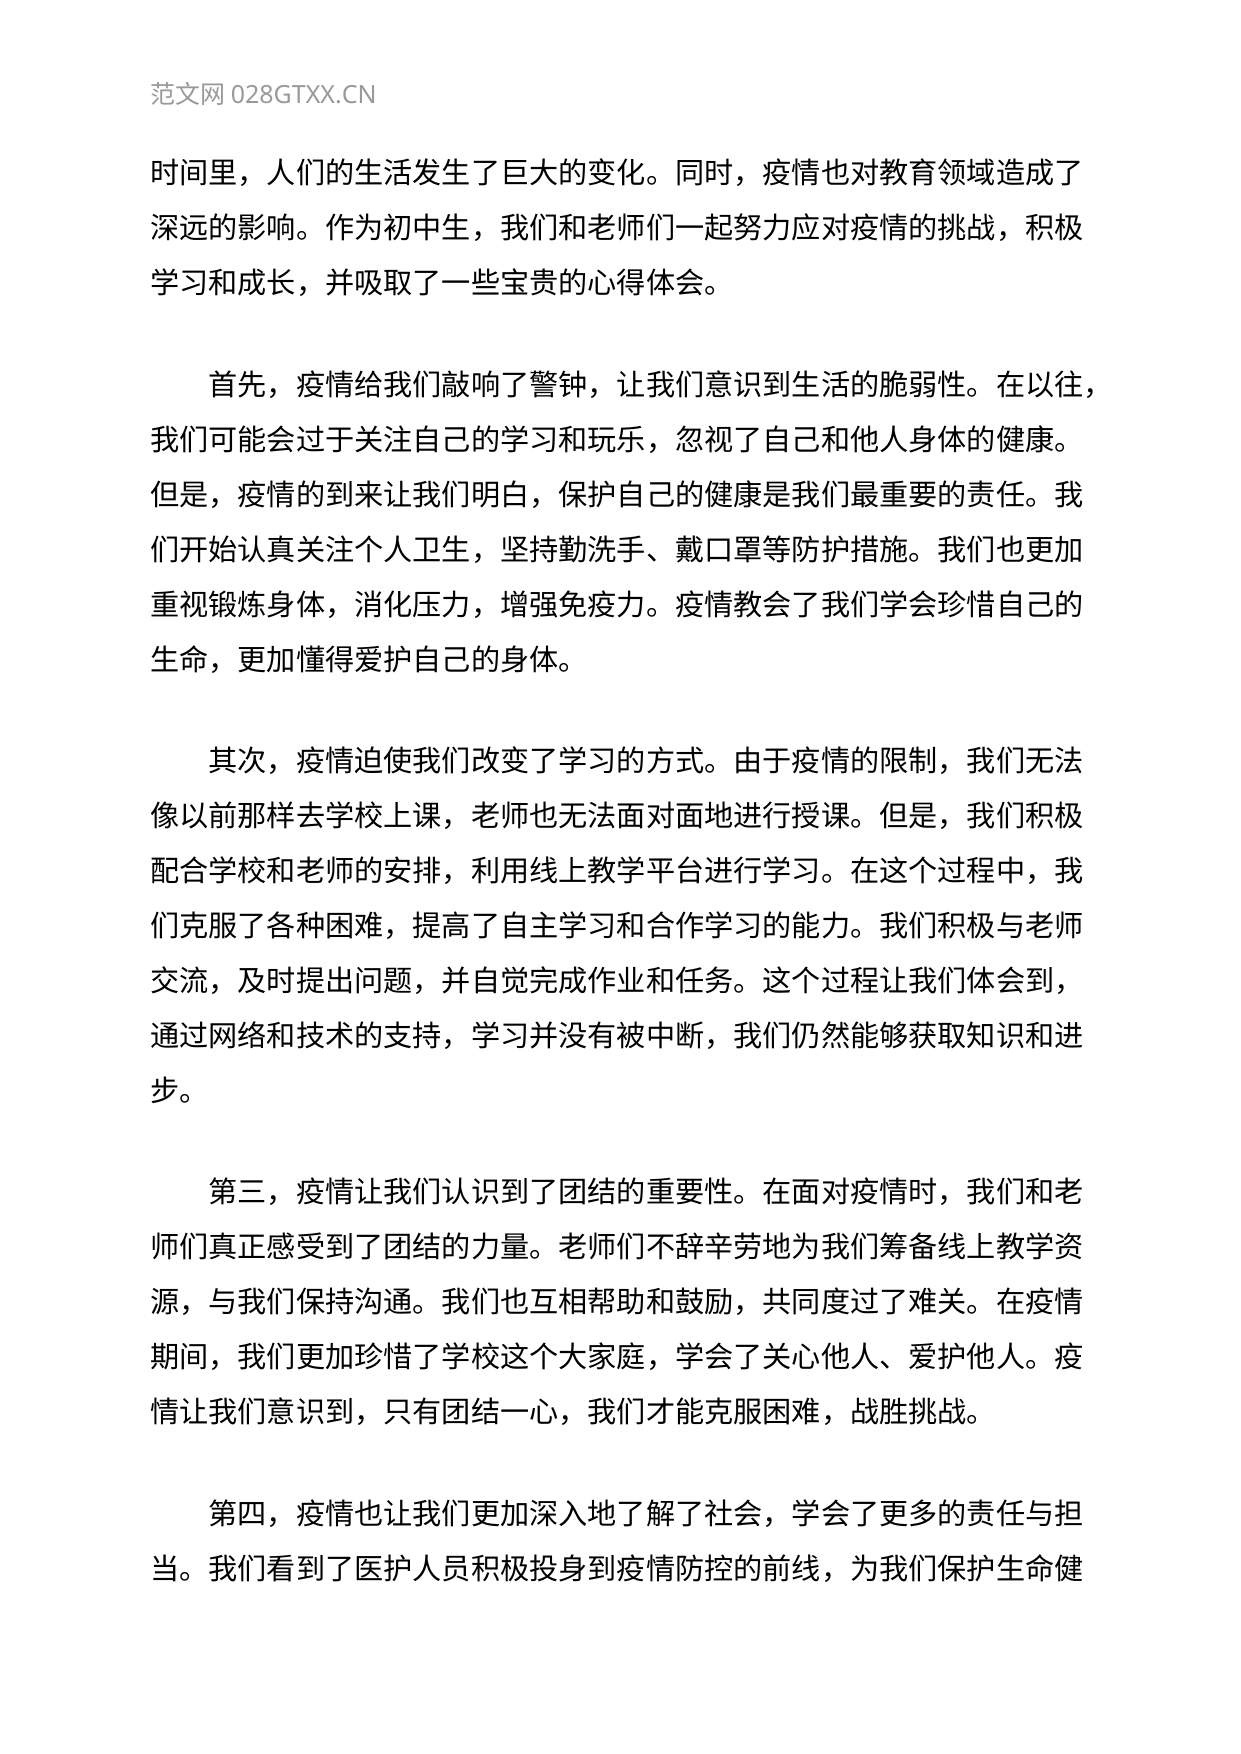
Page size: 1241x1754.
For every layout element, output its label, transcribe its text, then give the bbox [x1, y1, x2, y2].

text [150, 1490, 1090, 1587]
text 首先，疫情给我们敲响了警钟，让我们意识到生活的脆弱性。在以往，我们可能会过于关注自己的学习和玩乐，忽视了自己和他人身体的健康。但是，疫情的到来让我们明白，保护自己的健康是我们最重要的责任。我们开始认真关注个人卫生，坚持勤洗手、戴口罩等防护措施。我们也更加重视锻炼身体，消化压力，增强免疫力。疫情教会了我们学会珍惜自己的生命，更加懂得爱护自己的身体。 [150, 362, 1090, 678]
text 其次，疫情迫使我们改变了学习的方式。由于疫情的限制，我们无法像以前那样去学校上课，老师也无法面对面地进行授课。但是，我们积极配合学校和老师的安排，利用线上教学平台进行学习。在这个过程中，我们克服了各种困难，提高了自主学习和合作学习的能力。我们积极与老师交流，及时提出问题，并自觉完成作业和任务。这个过程让我们体会到，通过网络和技术的支持，学习并没有被中断，我们仍然能够获取知识和进步。 [150, 738, 1090, 1109]
text 第三，疫情让我们认识到了团结的重要性。在面对疫情时，我们和老师们真正感受到了团结的力量。老师们不辞辛劳地为我们筹备线上教学资源，与我们保持沟通。我们也互相帮助和鼓励，共同度过了难关。在疫情期间，我们更加珍惜了学校这个大家庭，学会了关心他人、爱护他人。疫情让我们意识到，只有团结一心，我们才能克服困难，战胜挑战。 [150, 1169, 1090, 1431]
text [150, 150, 1090, 302]
